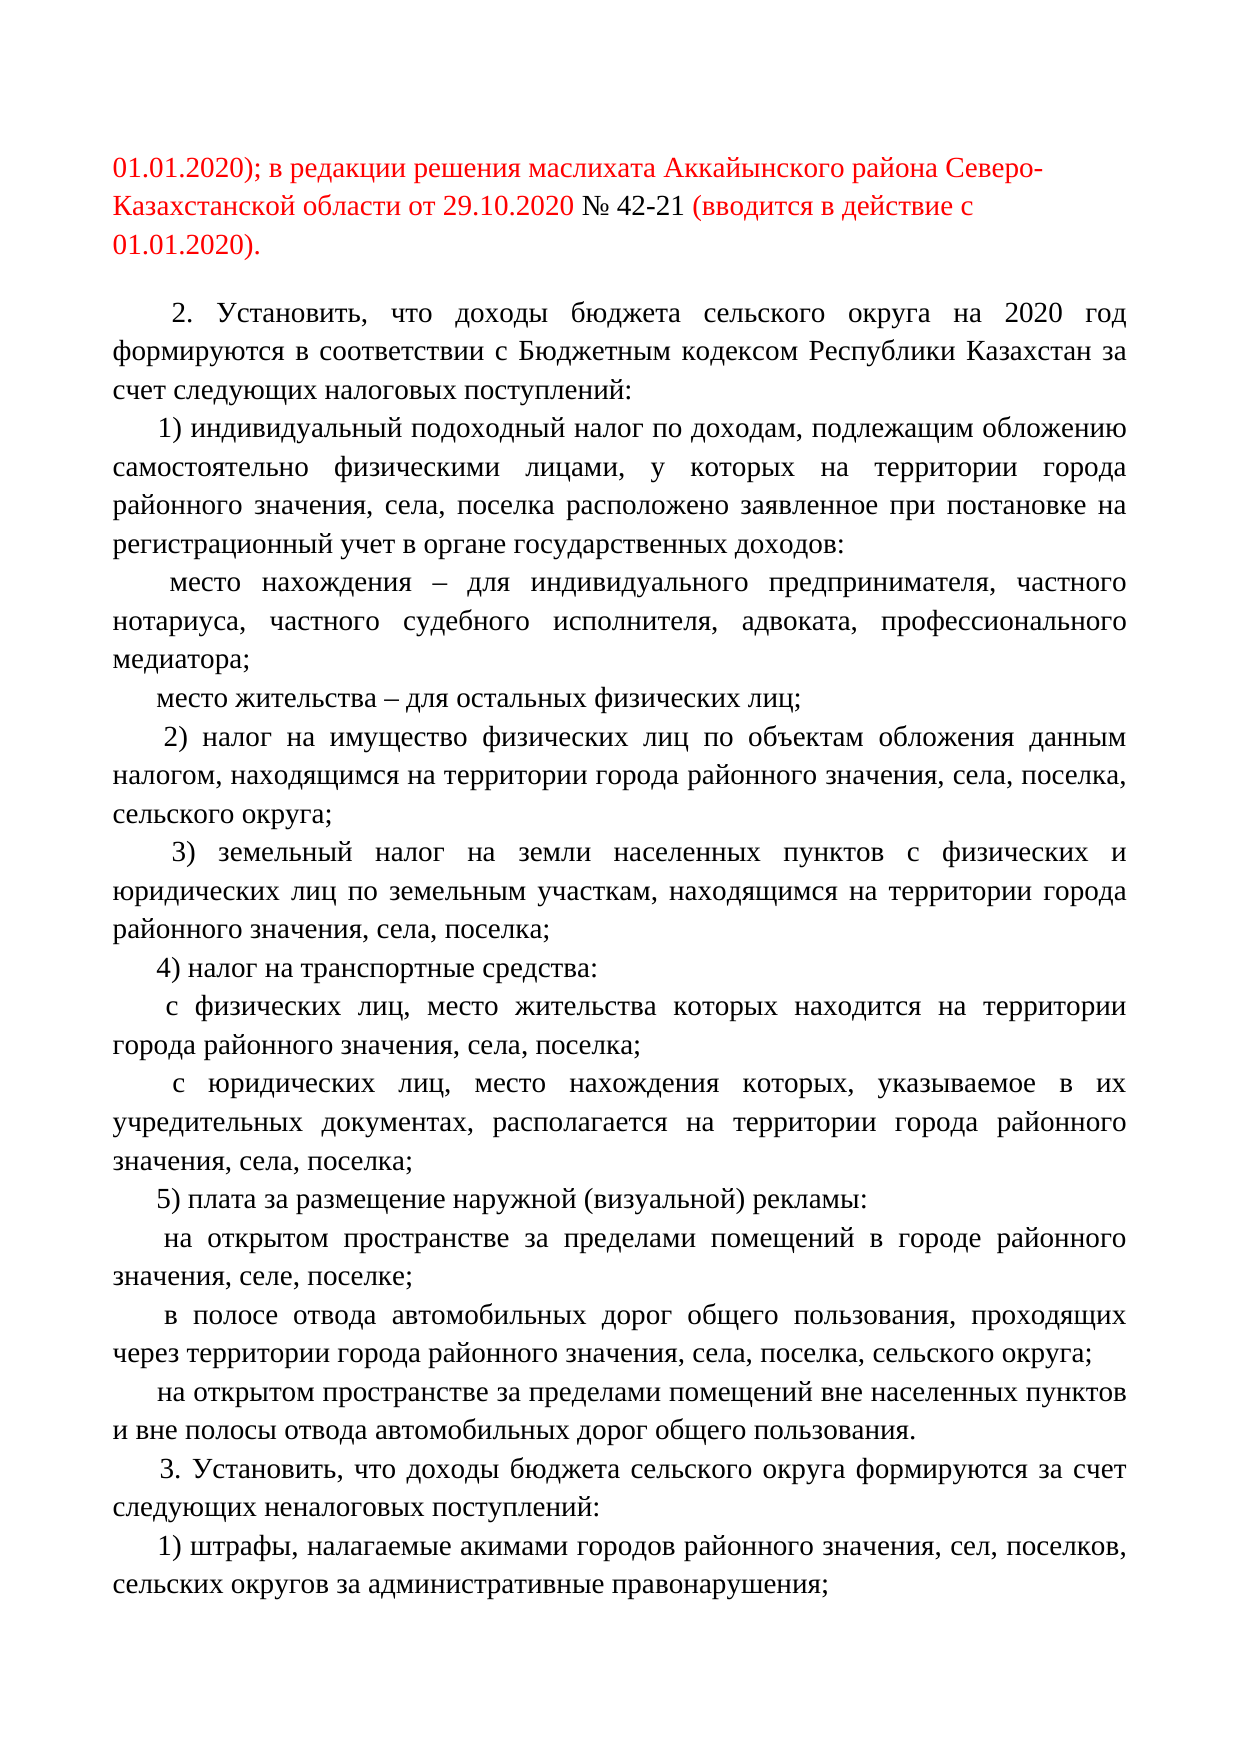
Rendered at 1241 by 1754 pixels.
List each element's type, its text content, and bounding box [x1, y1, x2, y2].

text 2. Установить, что доходы бюджета сельского округа на 2020 год формируются в соответствии с Бюджетным кодексом Республики Казахстан за счет следующих налоговых поступлений: [112, 295, 1128, 405]
text с юридических лиц, место нахождения которых, указываемое в их учредительных документах, располагается на территории города районного значения, села, поселка; [112, 1066, 1128, 1176]
text место жительства – для остальных физических лиц; [112, 680, 1128, 714]
text с физических лиц, место жительства которых находится на территории города районного значения, села, поселка; [112, 988, 1128, 1061]
text 4) налог на транспортные средства: [112, 950, 1128, 983]
text в полосе отвода автомобильных дорог общего пользования, проходящих через территории города районного значения, села, поселка, сельского округа; [112, 1297, 1128, 1369]
text 2) налог на имущество физических лиц по объектам обложения данным налогом, находящимся на территории города районного значения, села, поселка, сельского округа; [112, 719, 1128, 829]
text 1) штрафы, налагаемые акимами городов районного значения, сел, поселков, сельских округов за административные правонарушения; [112, 1528, 1128, 1600]
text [112, 150, 1128, 291]
text 3) земельный налог на земли населенных пунктов с физических и юридических лиц по земельным участкам, находящимся на территории города районного значения, села, поселка; [112, 834, 1128, 945]
text 5) плата за размещение наружной (визуальной) рекламы: [112, 1181, 1128, 1215]
text 3. Установить, что доходы бюджета сельского округа формируются за счет следующих неналоговых поступлений: [112, 1451, 1128, 1523]
text на открытом пространстве за пределами помещений в городе районного значения, селе, поселке; [112, 1220, 1128, 1292]
text 1) индивидуальный подоходный налог по доходам, подлежащим обложению самостоятельно физическими лицами, у которых на территории города районного значения, села, поселка расположено заявленное при постановке на регистрационный учет в органе государственных доходов: [112, 410, 1128, 559]
text место нахождения – для индивидуального предпринимателя, частного нотариуса, частного судебного исполнителя, адвоката, профессионального медиатора; [112, 564, 1128, 675]
text на открытом пространстве за пределами помещений вне населенных пунктов и вне полосы отвода автомобильных дорог общего пользования. [112, 1374, 1128, 1446]
